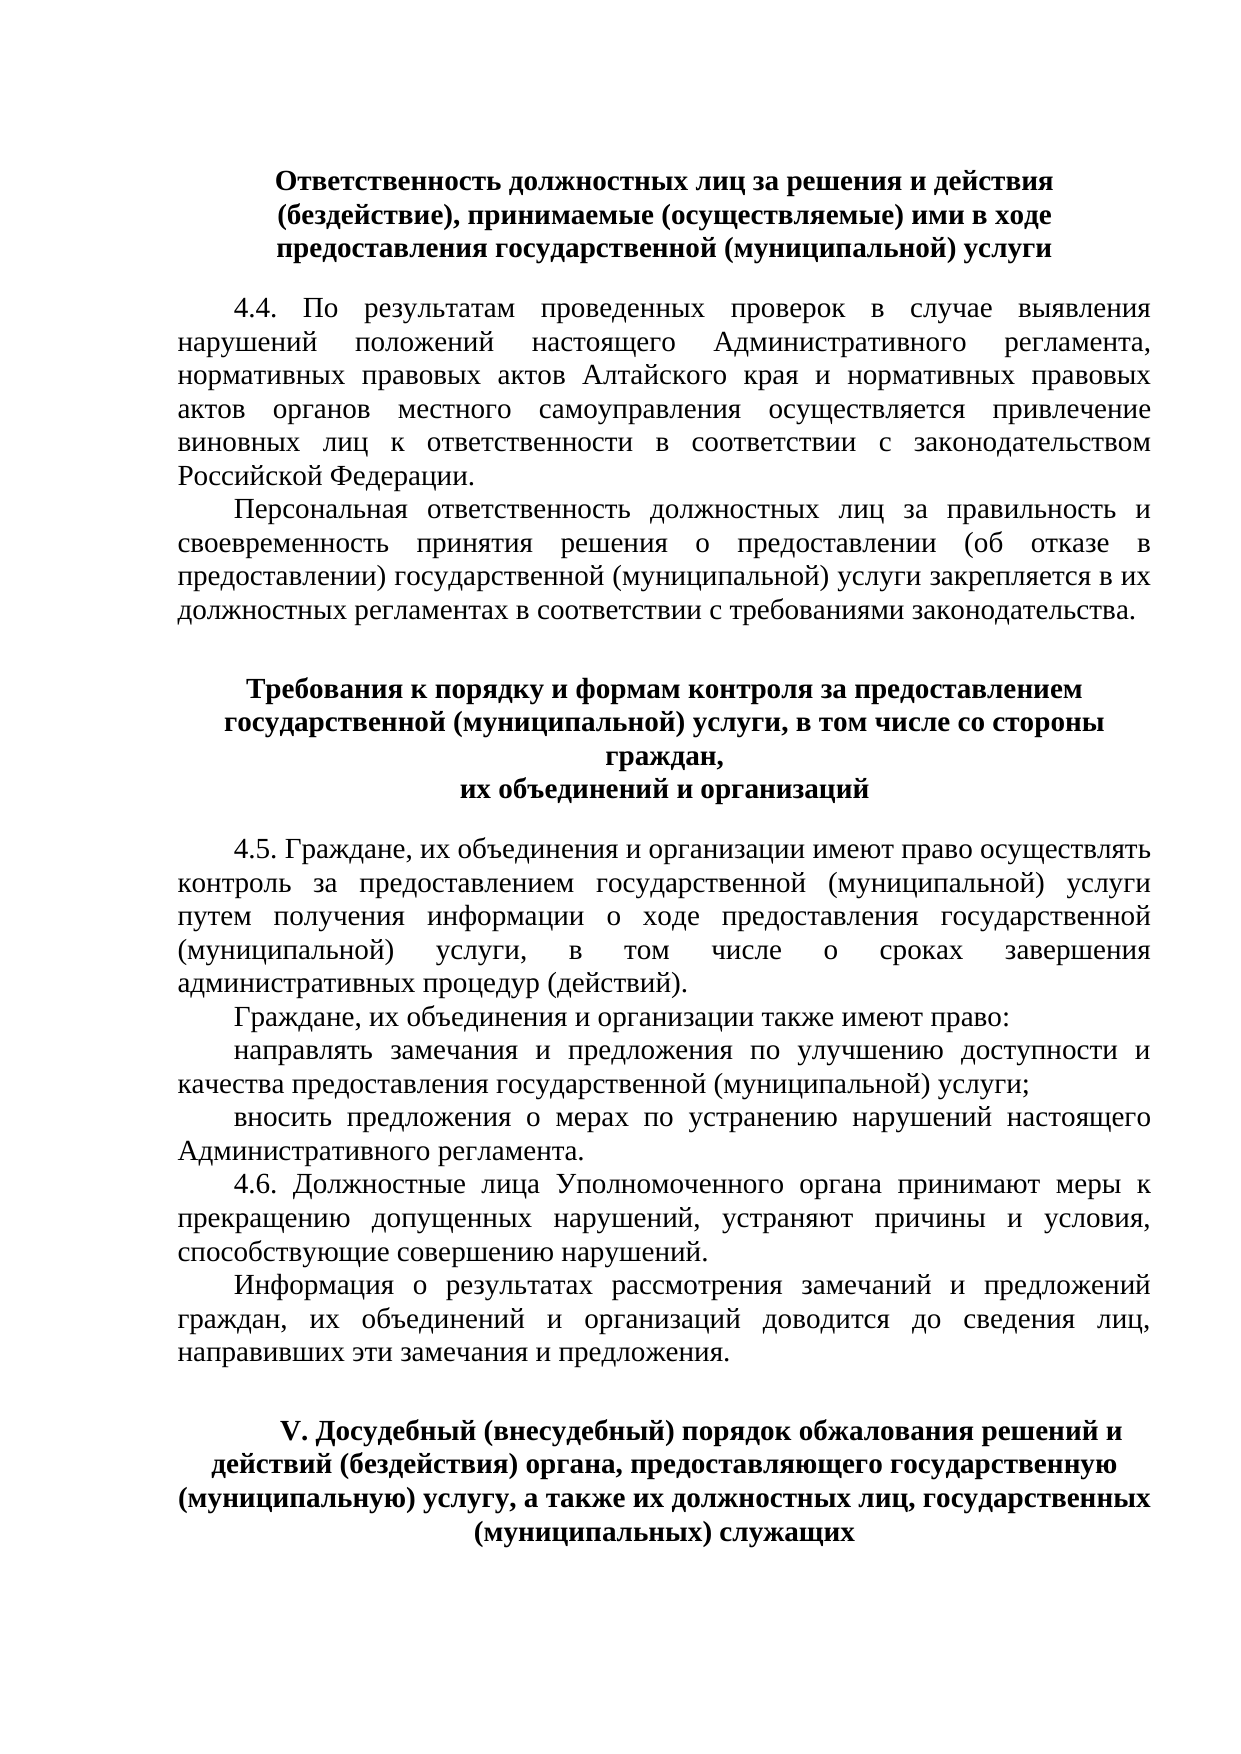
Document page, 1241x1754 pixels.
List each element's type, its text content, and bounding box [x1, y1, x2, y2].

text 4.6. Должностные лица Уполномоченного органа принимают меры к прекращению допущенных нарушений, устраняют причины и условия, способствующие совершению нарушений. [177, 1167, 1152, 1267]
text вносить предложения о мерах по устранению нарушений настоящего Административного регламента. [177, 1099, 1152, 1167]
text государственной (муниципальной) услуги, в том числе со стороны граждан, [177, 704, 1152, 771]
text их объединений и организаций [177, 771, 1152, 805]
text Персональная ответственность должностных лиц за правильность и своевременность принятия решения о предоставлении (об отказе в предоставлении) государственной (муниципальной) услуги закрепляется в их должностных регламентах в соответствии с требованиями законодательства. [177, 491, 1152, 626]
text предоставления государственной (муниципальной) услуги [177, 230, 1152, 264]
text 4.4. По результатам проведенных проверок в случае выявления нарушений положений настоящего Административного регламента, нормативных правовых актов Алтайского края и нормативных правовых актов органов местного самоуправления осуществляется привлечение виновных лиц к ответственности в соответствии с законодательством Российской Федерации. [177, 290, 1152, 491]
text Граждане, их объединения и организации также имеют право: [177, 999, 1152, 1032]
text 4.5. Граждане, их объединения и организации имеют право осуществлять контроль за предоставлением государственной (муниципальной) услуги путем получения информации о ходе предоставления государственной (муниципальной) услуги, в том числе о сроках завершения административных процедур (действий). [177, 831, 1152, 999]
text Ответственность должностных лиц за решения и действия [177, 163, 1152, 197]
text V. Досудебный (внесудебный) порядок обжалования решений и действий (бездействия) органа, предоставляющего государственную (муниципальную) услугу, а также их должностных лиц, государственных (муниципальных) служащих [177, 1413, 1152, 1547]
text Требования к порядку и формам контроля за предоставлением [177, 671, 1152, 704]
text (бездействие), принимаемые (осуществляемые) ими в ходе [177, 197, 1152, 230]
text Информация о результатах рассмотрения замечаний и предложений граждан, их объединений и организаций доводится до сведения лиц, направивших эти замечания и предложения. [177, 1267, 1152, 1368]
text направлять замечания и предложения по улучшению доступности и качества предоставления государственной (муниципальной) услуги; [177, 1032, 1152, 1099]
